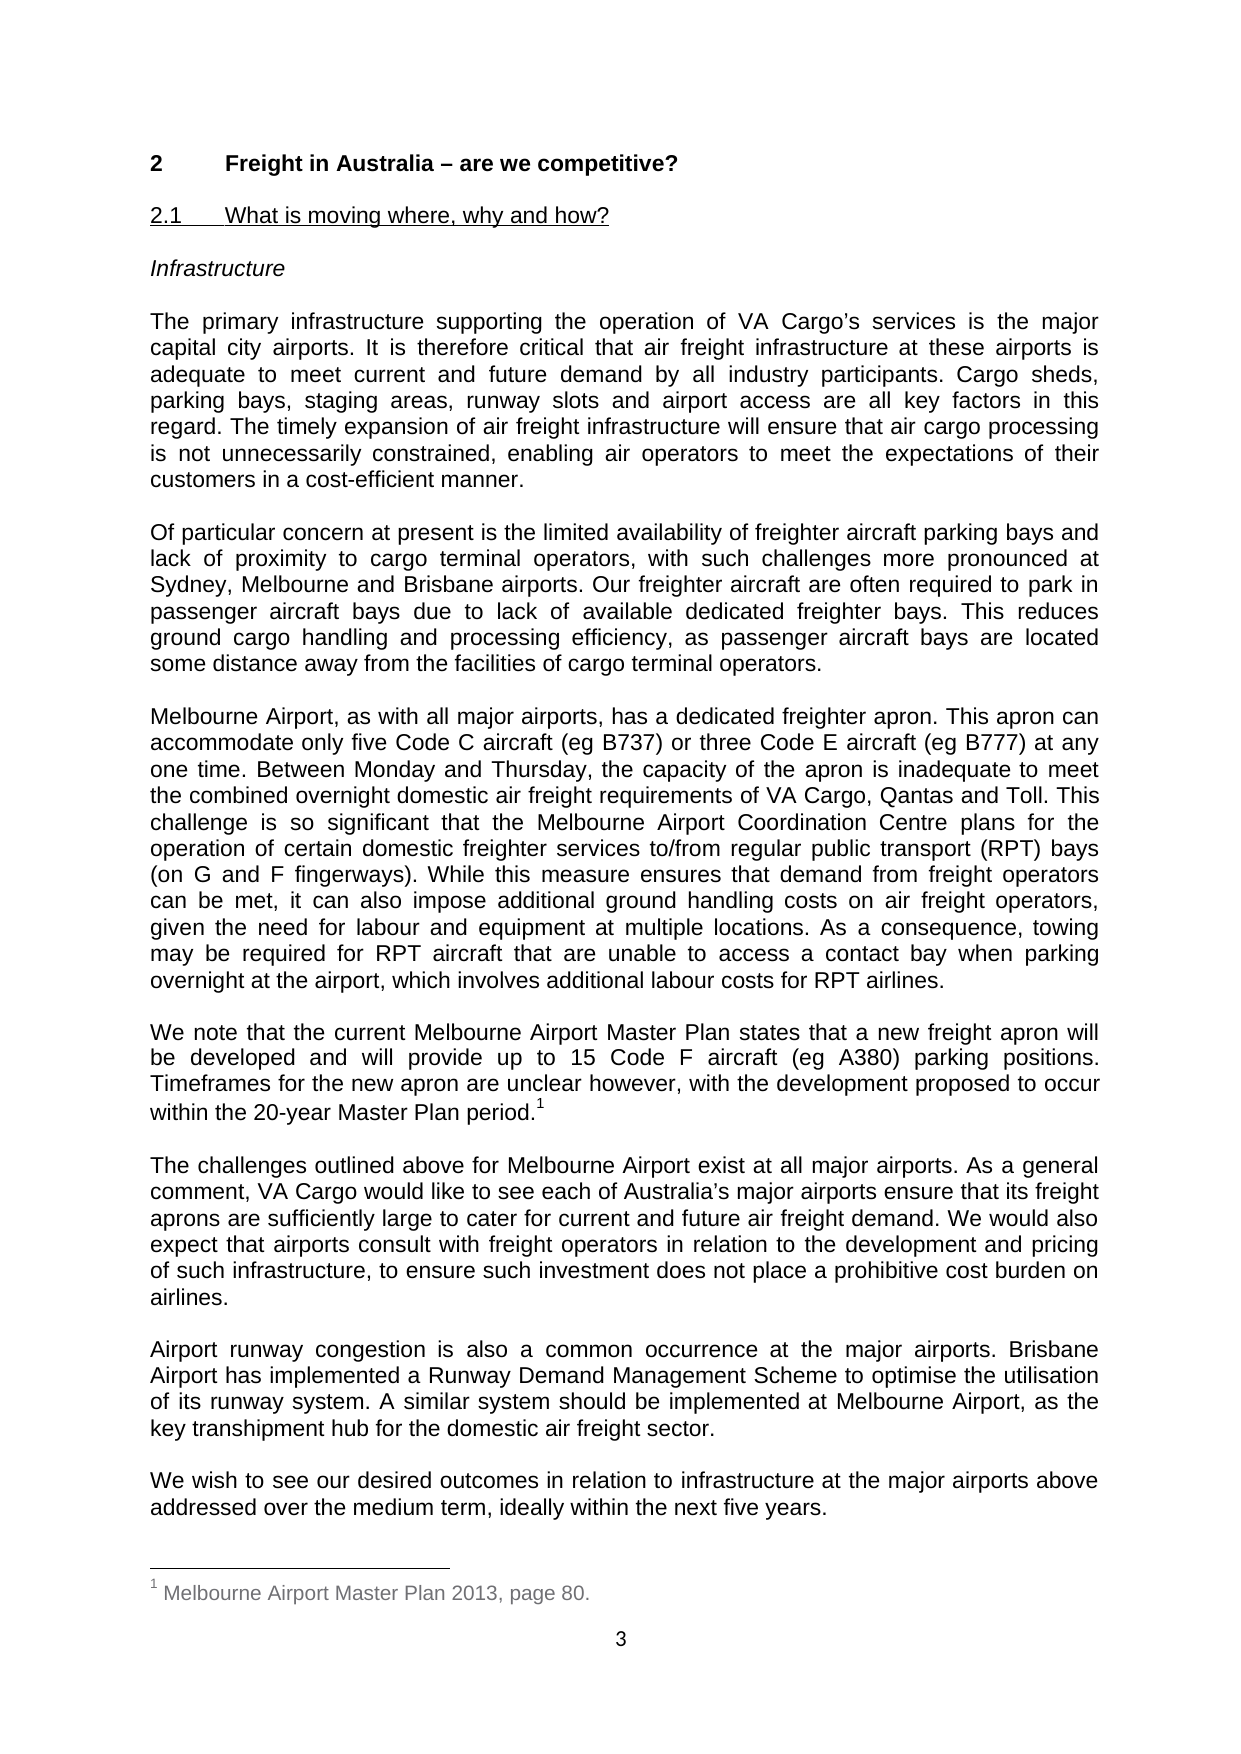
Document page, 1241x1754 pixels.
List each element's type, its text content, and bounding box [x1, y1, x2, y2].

text 1 Melbourne Airport Master Plan 2013, page 80. [150, 1576, 1107, 1605]
text Airport runway congestion is also a common occurrence at the major airports. Brisbane Airport has implemented a Runway Demand Management Scheme to optimise the utilisation of its runway system. A similar system should be implemented at Melbourne Airport, as the key transhipment hub for the domestic air freight sector. [150, 1336, 1099, 1441]
text The challenges outlined above for Melbourne Airport exist at all major airports. As a general comment, VA Cargo would like to see each of Australia’s major airports ensure that its freight aprons are sufficiently large to cater for current and future air freight demand. We would also expect that airports consult with freight operators in relation to the development and pricing of such infrastructure, to ensure such investment does not place a prohibitive cost burden on airlines. [150, 1152, 1099, 1310]
text Melbourne Airport, as with all major airports, has a dedicated freighter apron. This apron can accommodate only five Code C aircraft (eg B737) or three Code E aircraft (eg B777) at any one time. Between Monday and Thursday, the capacity of the apron is inadequate to meet the combined overnight domestic air freight requirements of VA Cargo, Qantas and Toll. This challenge is so significant that the Melbourne Airport Coordination Centre plans for the operation of certain domestic freighter services to/from regular public transport (RPT) bays (on G and F fingerways). While this measure ensures that demand from freight operators can be met, it can also impose additional ground handling costs on air freight operators, given the need for labour and equipment at multiple locations. As a consequence, towing may be required for RPT aircraft that are unable to access a contact bay when parking overnight at the airport, which involves additional labour costs for RPT airlines. [150, 703, 1099, 993]
text Of particular concern at present is the limited availability of freighter aircraft parking bays and lack of proximity to cargo terminal operators, with such challenges more pronounced at Sydney, Melbourne and Brisbane airports. Our freighter aircraft are often required to park in passenger aircraft bays due to lack of available dedicated freighter bays. This reduces ground cargo handling and processing efficiency, as passenger aircraft bays are located some distance away from the facilities of cargo terminal operators. [150, 518, 1099, 677]
text Infrastructure [150, 255, 291, 282]
text The primary infrastructure supporting the operation of VA Cargo’s services is the major capital city airports. It is therefore critical that air freight infrastructure at these airports is adequate to meet current and future demand by all industry participants. Cargo sheds, parking bays, staging areas, runway slots and airport access are all key factors in this regard. The timely expansion of air freight infrastructure will ensure that air cargo processing is not unnecessarily constrained, enabling air operators to meet the expectations of their customers in a cost-efficient manner. [150, 308, 1099, 492]
text We wish to see our desired outcomes in relation to infrastructure at the major airports above addressed over the medium term, ideally within the next five years. [150, 1467, 1099, 1520]
text 2.1 What is moving where, why and how? [150, 202, 616, 229]
text 2 Freight in Australia – are we competitive? [150, 150, 684, 176]
text We note that the current Melbourne Airport Master Plan states that a new freight apron will be developed and will provide up to 15 Code F aircraft (eg A380) parking positions. Timeframes for the new apron are unclear however, with the development proposed to occur within the 20-year Master Plan period.1 [150, 1020, 1100, 1125]
